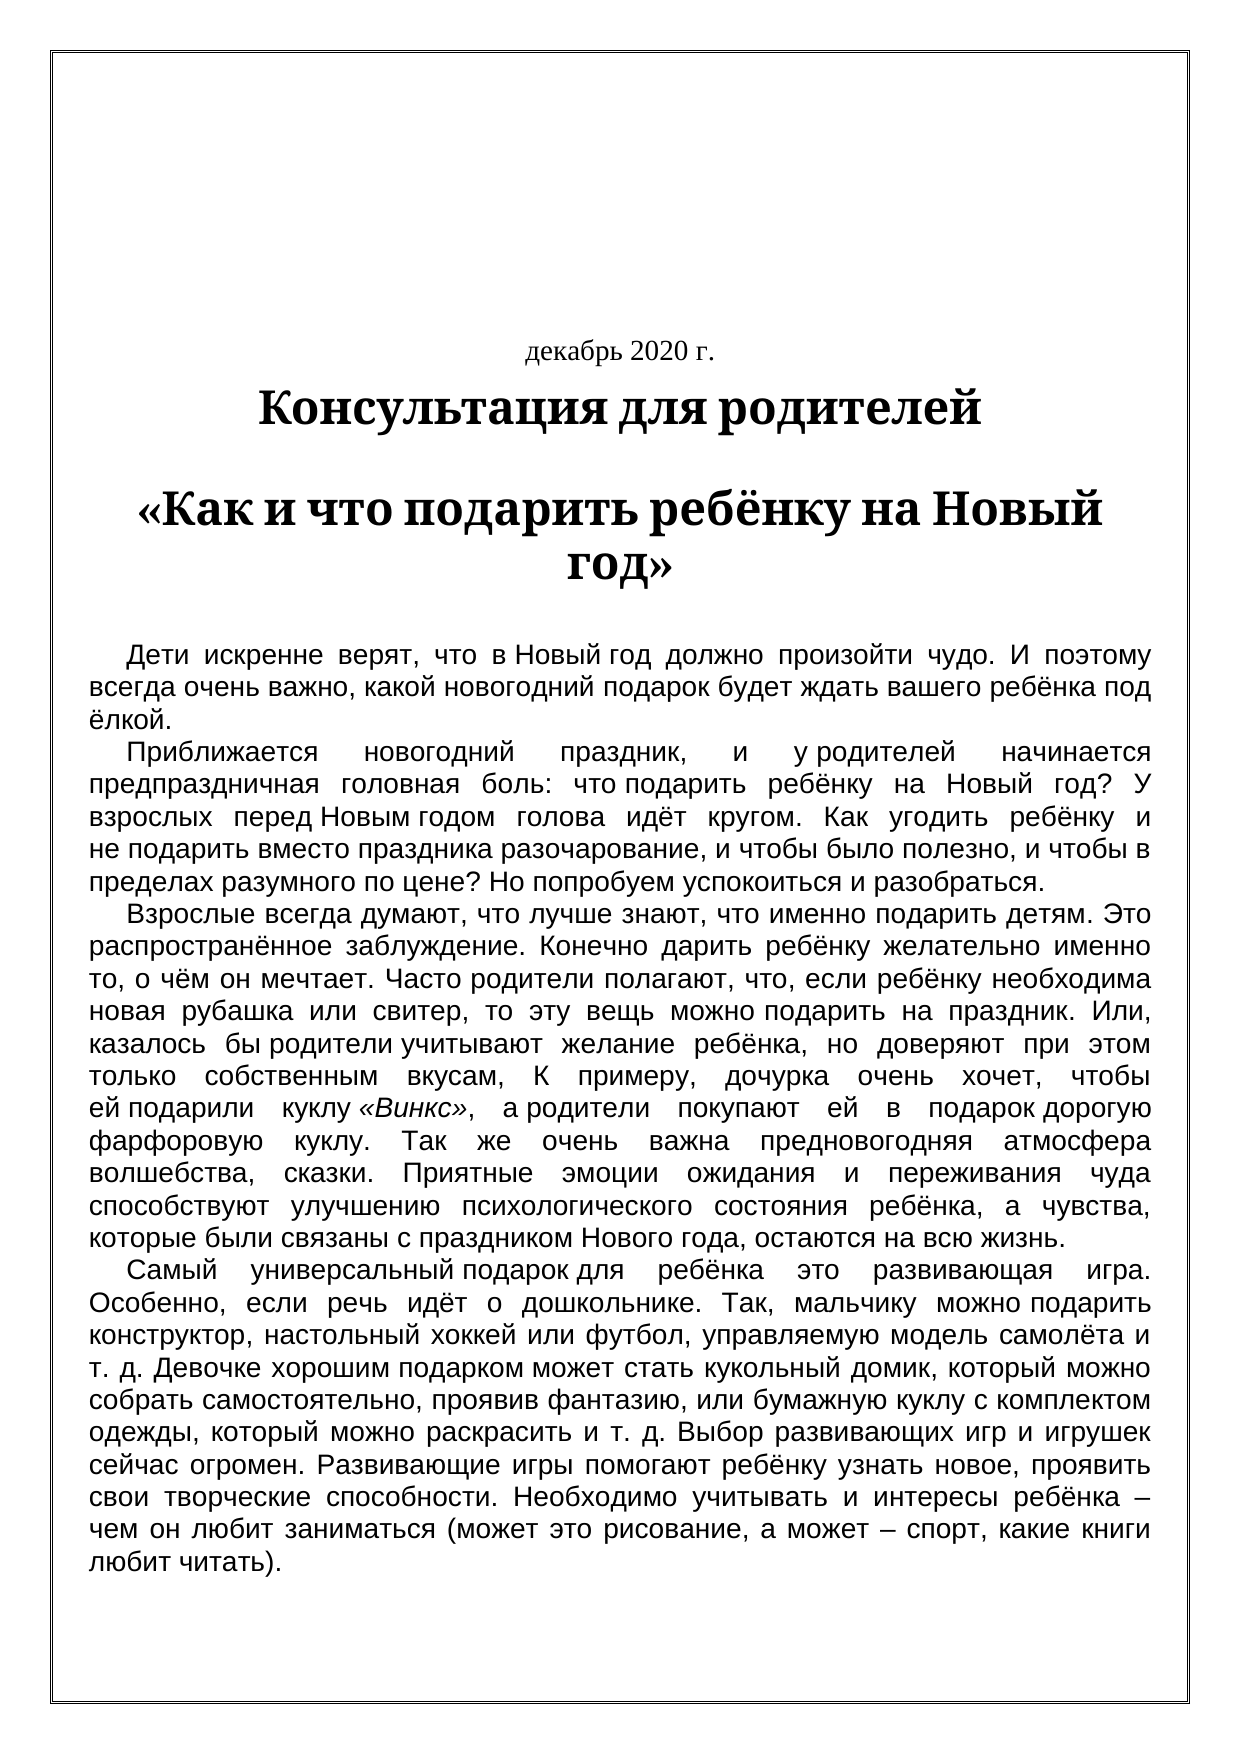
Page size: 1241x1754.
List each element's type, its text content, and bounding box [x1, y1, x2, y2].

text «Как и что подарить ребёнку на Новый год» [89, 483, 1152, 591]
text Дети искренне верят, что в Новый год должно произойти чудо. И поэтому всегда очень важно, какой новогодний подарок будет ждать вашего ребёнка под ёлкой. [89, 638, 1152, 735]
text Консультация для родителей [89, 382, 1152, 436]
text Приближается новогодний праздник, и у родителей начинается предпраздничная головная боль: что подарить ребёнку на Новый год? У взрослых перед Новым годом голова идёт кругом. Как угодить ребёнку и не подарить вместо праздника разочарование, и чтобы было полезно, и чтобы в пределах разумного по цене? Но попробуем успокоиться и разобраться. [89, 735, 1152, 897]
text Самый универсальный подарок для ребёнка это развивающая игра. Особенно, если речь идёт о дошкольнике. Так, мальчику можно подарить конструктор, настольный хоккей или футбол, управляемую модель самолёта и т. д. Девочке хорошим подарком может стать кукольный домик, который можно собрать самостоятельно, проявив фантазию, или бумажную куклу с комплектом одежды, который можно раскрасить и т. д. Выбор развивающих игр и игрушек сейчас огромен. Развивающие игры помогают ребёнку узнать новое, проявить свои творческие способности. Необходимо учитывать и интересы ребёнка – чем он любит заниматься (может это рисование, а может – спорт, какие книги любит читать). [89, 1253, 1152, 1577]
text Взрослые всегда думают, что лучше знают, что именно подарить детям. Это распространённое заблуждение. Конечно дарить ребёнку желательно именно то, о чём он мечтает. Часто родители полагают, что, если ребёнку необходима новая рубашка или свитер, то эту вещь можно подарить на праздник. Или, казалось бы родители учитывают желание ребёнка, но доверяют при этом только собственным вкусам, К примеру, дочурка очень хочет, чтобы ей подарили куклу «Винкс», а родители покупают ей в подарок дорогую фарфоровую куклу. Так же очень важна предновогодняя атмосфера волшебства, сказки. Приятные эмоции ожидания и переживания чуда способствуют улучшению психологического состояния ребёнка, а чувства, которые были связаны с праздником Нового года, остаются на всю жизнь. [89, 897, 1152, 1253]
text декабрь 2020 г. [89, 333, 1152, 367]
